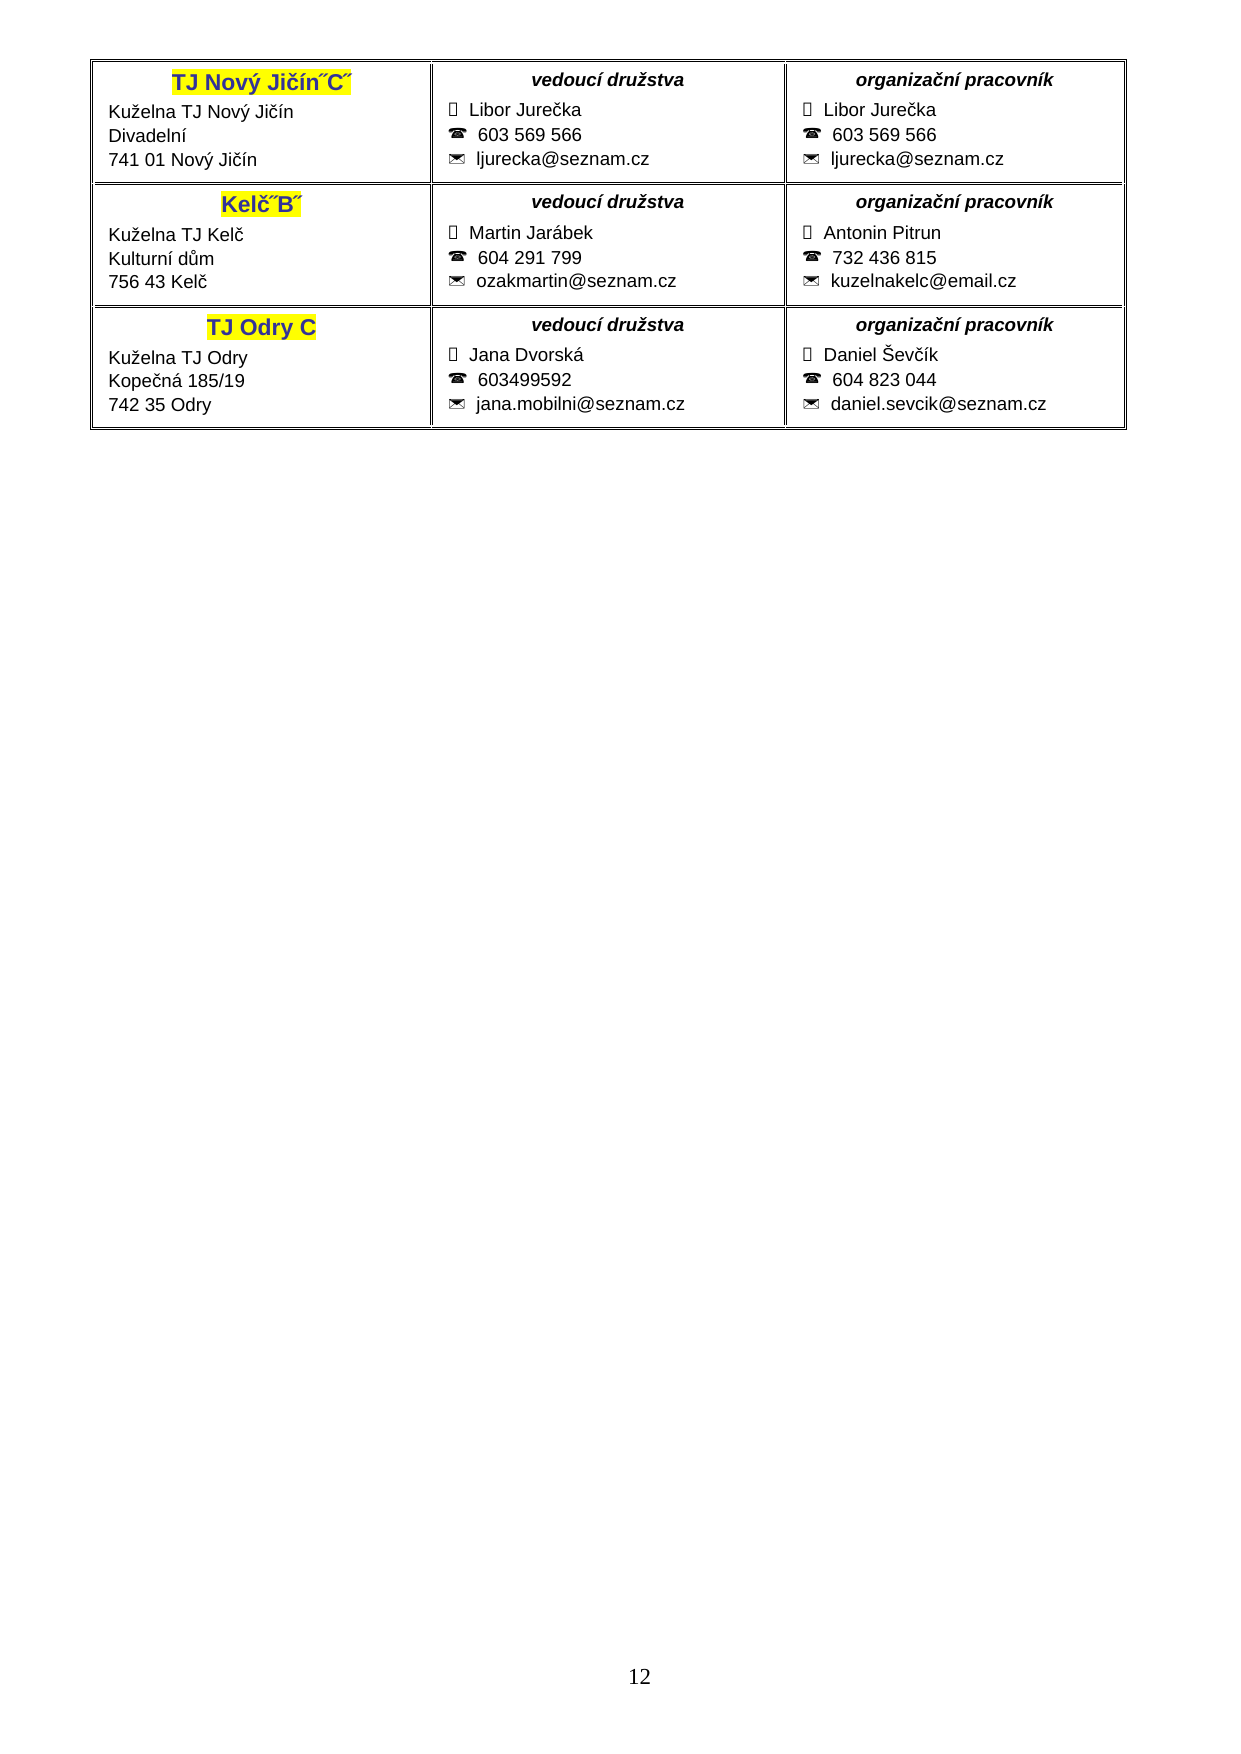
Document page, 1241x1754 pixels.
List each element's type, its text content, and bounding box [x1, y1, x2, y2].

table_cell TJ Odry C Kuželna TJ Odry Kopečná 185/19 742 35 Odry [93, 305, 431, 427]
table_cell organizační pracovník 👤 Daniel Ševčík 604 823 044 daniel.sevcik@seznam.cz [786, 305, 1124, 427]
table_cell vedoucí družstva 👤 Martin Jarábek 604 291 799 ozakmartin@seznam.cz [433, 185, 784, 304]
table_cell organizační pracovník 👤 Antonin Pitrun 732 436 815 kuzelnakelc@email.cz [787, 182, 1124, 304]
table_cell vedoucí družstva 👤 Jana Dvorská 603499592 jana.mobilni@seznam.cz [431, 305, 786, 427]
table_cell TJ Nový Jičín˝C˝ Kuželna TJ Nový Jičín Divadelní 741 01 Nový Jičín [93, 62, 431, 182]
table_cell vedoucí družstva 👤 Libor Jurečka 603 569 566 ljurecka@seznam.cz [431, 60, 786, 182]
table_cell organizační pracovník 👤 Libor Jurečka 603 569 566 ljurecka@seznam.cz [786, 62, 1124, 182]
table_cell Kelč˝B˝ Kuželna TJ Kelč Kulturní dům 756 43 Kelč [93, 182, 430, 304]
